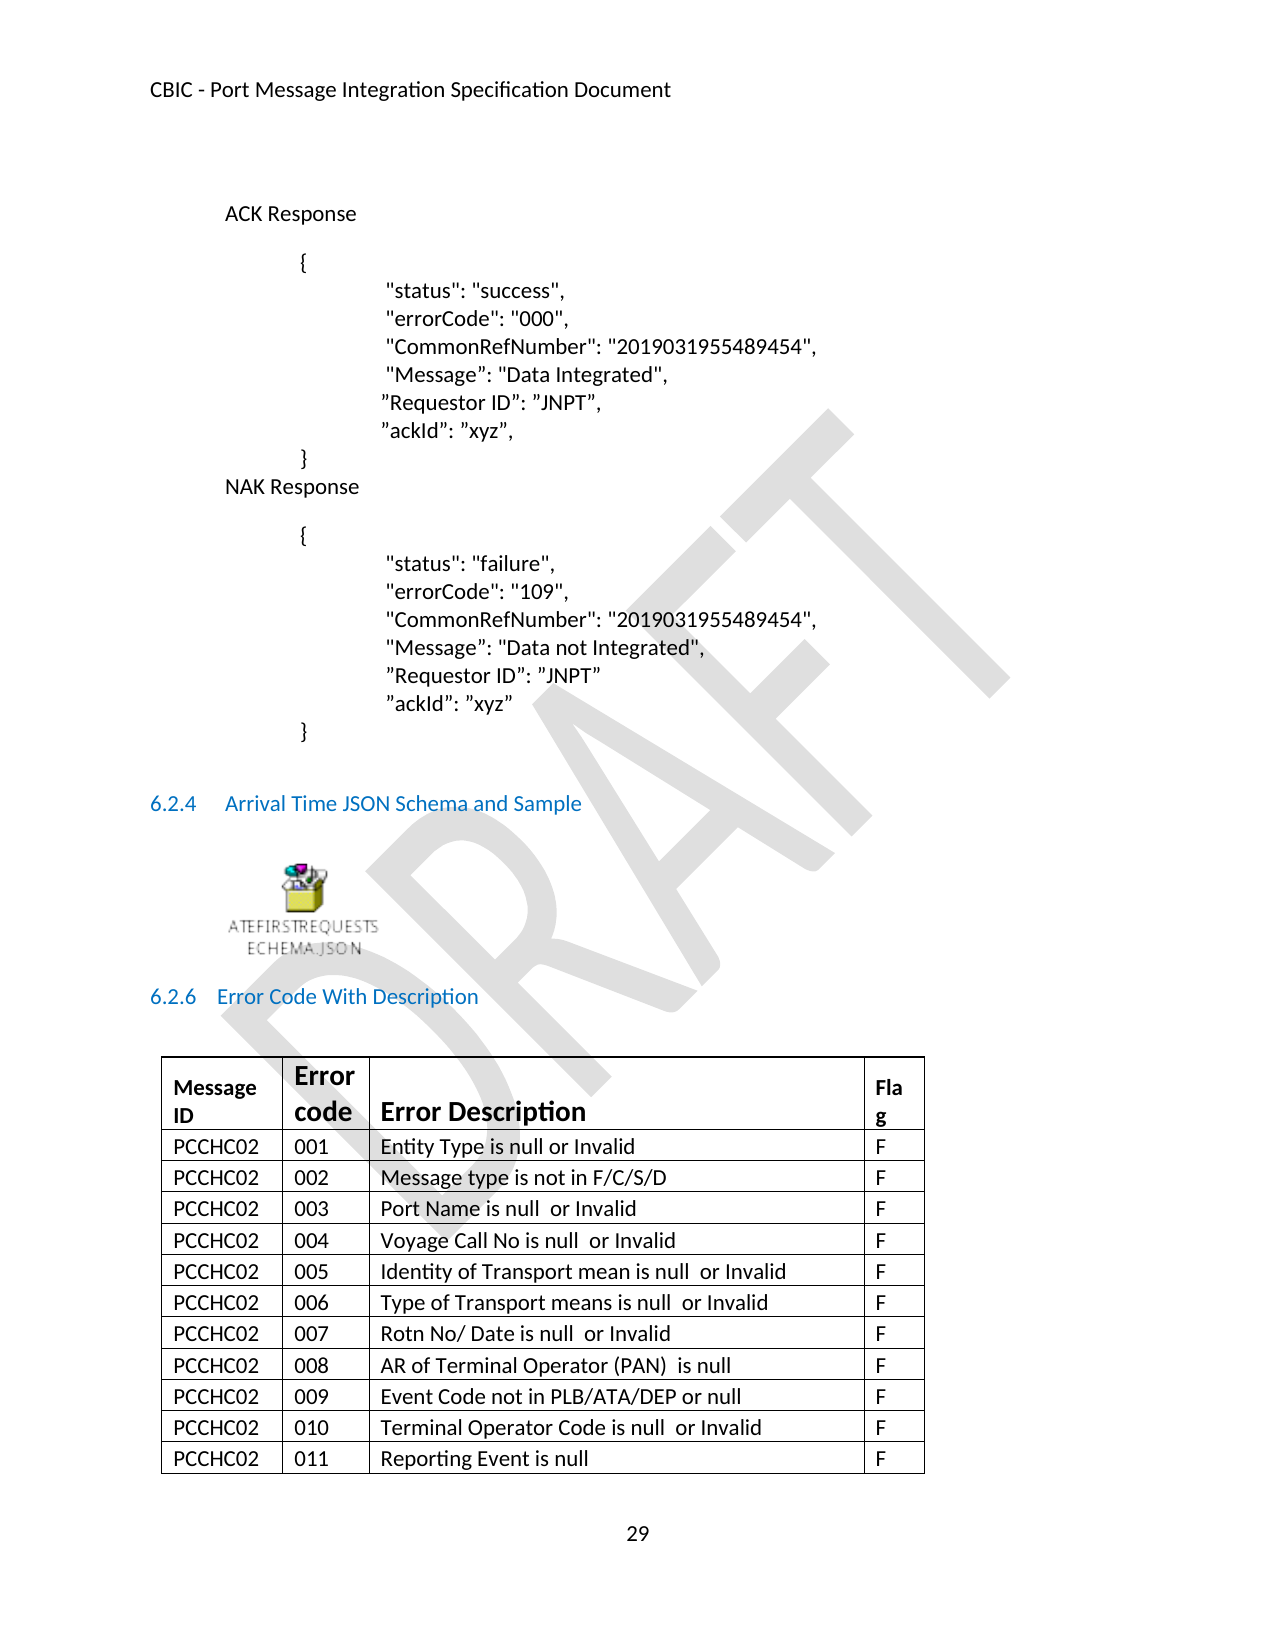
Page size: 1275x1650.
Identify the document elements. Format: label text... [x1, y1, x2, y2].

text ”Requestor ID”: ”JNPT”, [300, 388, 1052, 416]
table_cell 006 [283, 1286, 369, 1316]
subtitle 6.2.4 Arrival Time JSON Schema and Sample [150, 789, 1125, 818]
text } [150, 444, 1052, 472]
table_cell 011 [283, 1442, 369, 1472]
table_cell PCCHC02 [162, 1224, 282, 1254]
table_cell F [865, 1192, 924, 1222]
table_cell Type of Transport means is null or Invalid [370, 1286, 864, 1316]
table_header Flag [865, 1058, 924, 1129]
table_cell 008 [283, 1349, 369, 1379]
table_cell 005 [283, 1255, 369, 1285]
text NAK Response [150, 472, 1052, 500]
subtitle 6.2.6 Error Code With Description [150, 982, 1125, 1010]
text "status": "success", [300, 276, 1052, 304]
table_cell AR of Terminal Operator (PAN) is null [370, 1349, 864, 1379]
text ”Requestor ID”: ”JNPT” [300, 661, 1052, 689]
table_cell Port Name is null or Invalid [370, 1192, 864, 1222]
table_cell PCCHC02 [162, 1192, 282, 1222]
text "Message”: "Data not Integrated", [300, 633, 1052, 661]
table_cell 002 [283, 1161, 369, 1191]
table_cell Reporting Event is null [370, 1442, 864, 1472]
table_cell F [865, 1442, 924, 1472]
table_cell F [865, 1255, 924, 1285]
table_cell PCCHC02 [162, 1380, 282, 1410]
text "errorCode": "109", [300, 577, 1052, 605]
table_cell F [865, 1130, 924, 1160]
table_cell F [865, 1380, 924, 1410]
table_cell PCCHC02 [162, 1317, 282, 1347]
table_header Message ID [162, 1058, 282, 1129]
table_cell Event Code not in PLB/ATA/DEP or null [370, 1380, 864, 1410]
table_cell PCCHC02 [162, 1286, 282, 1316]
table_cell F [865, 1349, 924, 1379]
text "CommonRefNumber": "2019031955489454", [300, 605, 1052, 633]
text "Message”: "Data Integrated", [300, 360, 1052, 388]
table_cell Terminal Operator Code is null or Invalid [370, 1411, 864, 1441]
table_cell Identity of Transport mean is null or Invalid [370, 1255, 864, 1285]
table_cell F [865, 1317, 924, 1347]
table_cell Message type is not in F/C/S/D [370, 1161, 864, 1191]
table_header Error Description [370, 1058, 864, 1129]
table_cell PCCHC02 [162, 1130, 282, 1160]
text "CommonRefNumber": "2019031955489454", [300, 332, 1052, 360]
table_cell PCCHC02 [162, 1442, 282, 1472]
text "errorCode": "000", [300, 304, 1052, 332]
text "status": "failure", [300, 549, 1052, 577]
table_cell 004 [283, 1224, 369, 1254]
text } [150, 717, 1052, 745]
table_cell PCCHC02 [162, 1255, 282, 1285]
table_cell F [865, 1411, 924, 1441]
table_cell F [865, 1286, 924, 1316]
table_cell 007 [283, 1317, 369, 1347]
table_header Error code [283, 1058, 369, 1129]
text ACK Response [150, 199, 1052, 227]
text ”ackId”: ”xyz” [300, 689, 1052, 717]
table_cell 010 [283, 1411, 369, 1441]
table_cell Voyage Call No is null or Invalid [370, 1224, 864, 1254]
table_cell F [865, 1161, 924, 1191]
text { [150, 248, 1052, 276]
table_cell PCCHC02 [162, 1161, 282, 1191]
text { [150, 521, 1052, 549]
table_cell PCCHC02 [162, 1411, 282, 1441]
table_cell Entity Type is null or Invalid [370, 1130, 864, 1160]
text ”ackId”: ”xyz”, [300, 416, 1052, 444]
table_cell F [865, 1224, 924, 1254]
table_cell 003 [283, 1192, 369, 1222]
table_cell 009 [283, 1380, 369, 1410]
table_cell PCCHC02 [162, 1349, 282, 1379]
table_cell 001 [283, 1130, 369, 1160]
table_cell Rotn No/ Date is null or Invalid [370, 1317, 864, 1347]
